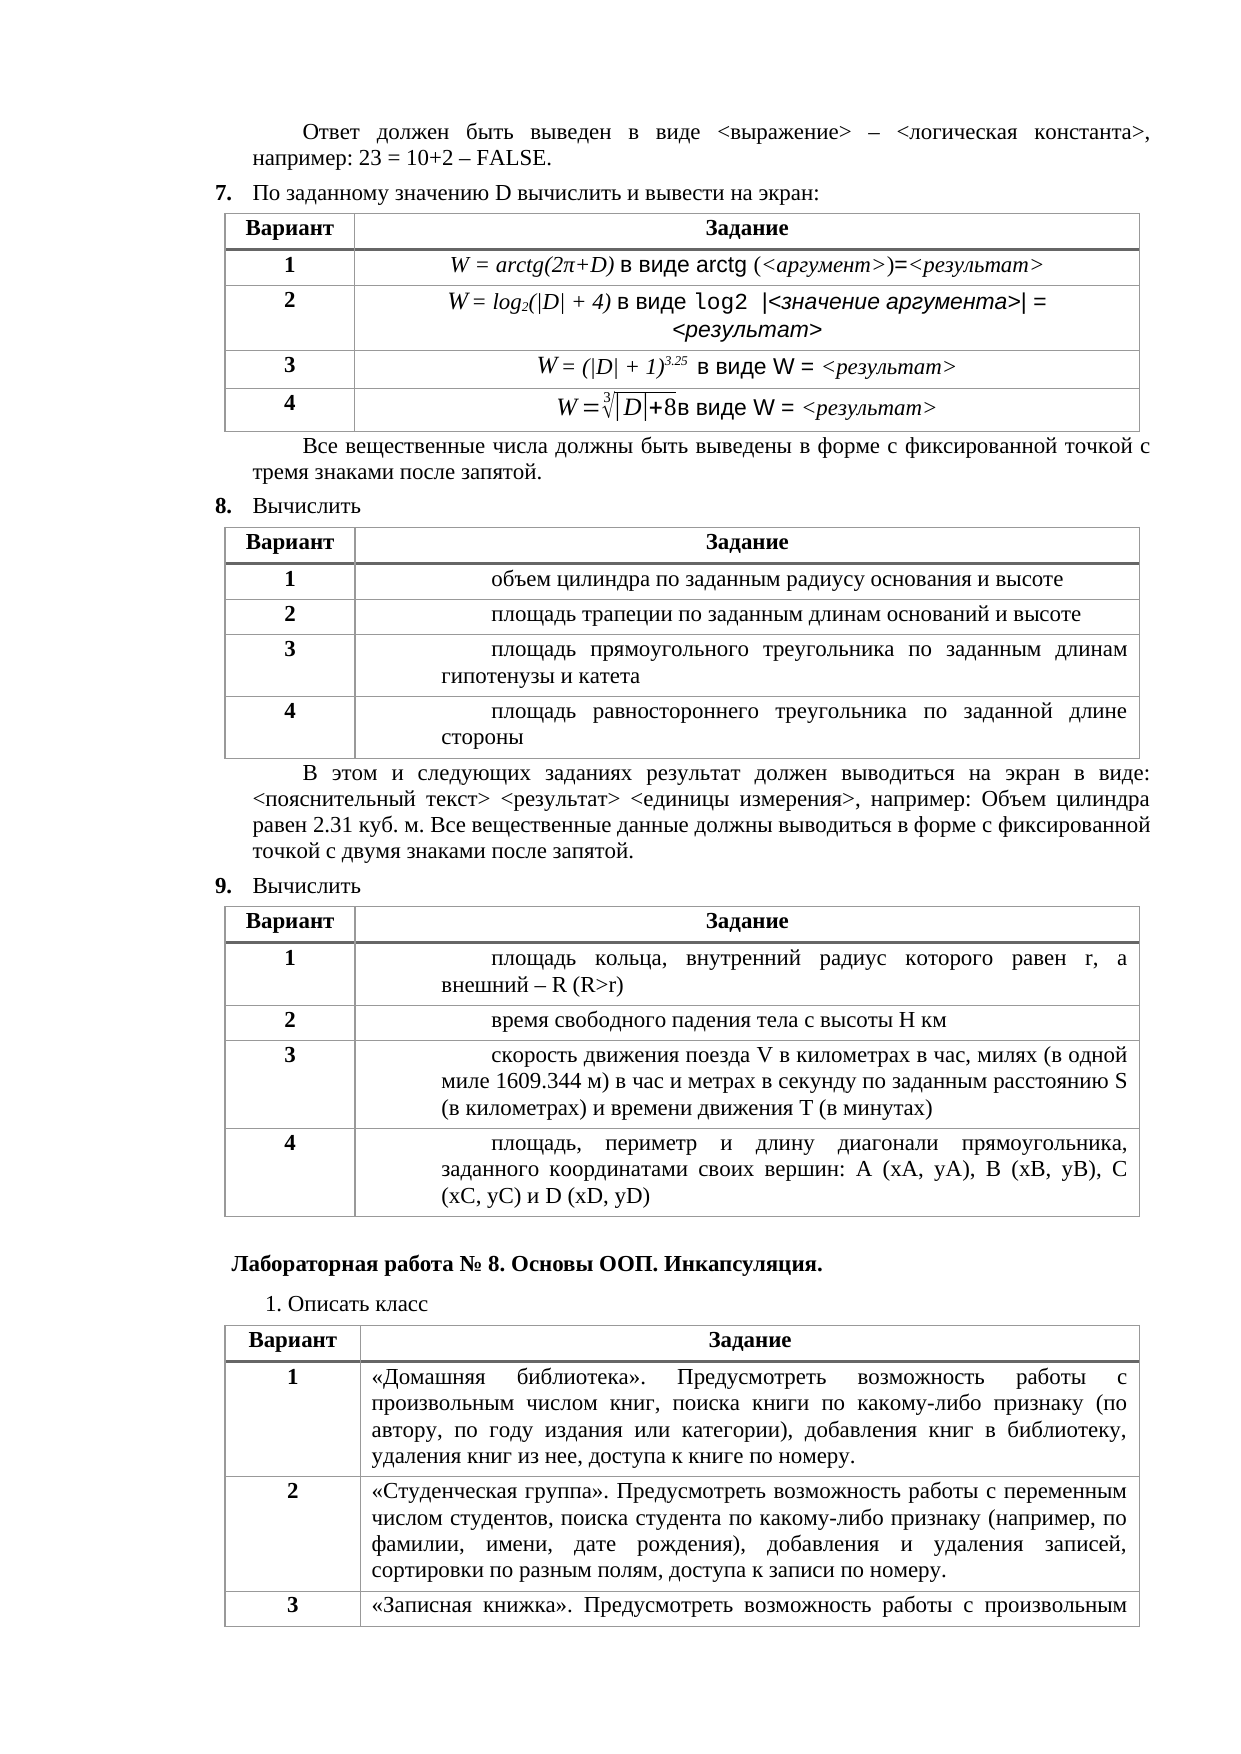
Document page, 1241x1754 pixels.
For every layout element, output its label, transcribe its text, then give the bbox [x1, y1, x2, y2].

table_cell 3 [226, 351, 354, 388]
text Ответ должен быть выведен в виде <выражение> – <логическая константа>, например: 23 = 10+2 – FALSE. [252, 118, 1152, 171]
table_cell в виде W = <результат> [355, 389, 1139, 431]
table_cell скорость движения поезда V в километрах в час, милях (в одной миле 1609.344 м) в час и метрах в секунду по заданным расстоянию S (в километрах) и времени движения T (в минутах) [356, 1041, 1139, 1128]
table_header Вариант [226, 214, 354, 248]
table_cell объем цилиндра по заданным радиусу основания и высоте [356, 565, 1139, 599]
text В этом и следующих заданиях результат должен выводиться на экран в виде: <пояснительный текст> <результат> <единицы измерения>, например: Объем цилиндра равен 2.31 куб. м. Все вещественные данные должны выводиться в форме с фиксированной точкой с двумя знаками после запятой. [252, 758, 1152, 864]
table_cell W = arctg(2π+D) в виде arctg (<аргумент>)=<результат> [355, 251, 1139, 285]
table_cell 2 [226, 1006, 354, 1040]
list Вычислить [215, 492, 1152, 519]
text Лабораторная работа № 8. Основы ООП. Инкапсуляция. [181, 1250, 1152, 1277]
table_cell = log2(|D| + 4) в виде log2 |<значение аргумента>| = <результат> [355, 286, 1139, 350]
table_cell площадь трапеции по заданным длинам оснований и высоте [356, 600, 1139, 634]
table_cell 2 [226, 600, 354, 634]
table_cell площадь равностороннего треугольника по заданной длине стороны [356, 697, 1139, 757]
table_cell 1 [226, 565, 354, 599]
table_header Задание [361, 1326, 1139, 1360]
table_cell 3 [226, 1592, 360, 1626]
table_header Задание [356, 907, 1139, 941]
table_cell 4 [226, 1129, 354, 1216]
table_cell 2 [226, 1477, 360, 1591]
table_cell площадь прямоугольного треугольника по заданным длинам гипотенузы и катета [356, 635, 1139, 696]
list По заданному значению D вычислить и вывести на экран: [215, 179, 1152, 205]
table_cell 1 [226, 1363, 360, 1476]
table_cell = (|D| + 1)3.25 в виде W = <результат> [355, 351, 1139, 388]
table_cell площадь, периметр и длину диагонали прямоугольника, заданного координатами своих вершин: А (хА, yА), В (хВ, yВ), С (хС, yС) и D (хD, yD) [356, 1129, 1139, 1216]
table_cell 4 [226, 697, 354, 757]
table_header Вариант [226, 528, 354, 562]
table_cell 1 [226, 944, 354, 1005]
table_cell 2 [226, 286, 354, 350]
table_cell площадь кольца, внутренний радиус которого равен r, а внешний – R (R>r) [356, 944, 1139, 1005]
text Все вещественные числа должны быть выведены в форме с фиксированной точкой с тремя знаками после запятой. [252, 432, 1152, 485]
list Вычислить [215, 872, 1152, 898]
table_cell 3 [226, 635, 354, 696]
table_header Вариант [226, 1326, 360, 1360]
table_cell «Студенческая группа». Предусмотреть возможность работы с переменным числом студентов, поиска студента по какому-либо признаку (например, по фамилии, имени, дате рождения), добавления и удаления записей, сортировки по разным полям, доступа к записи по номеру. [361, 1477, 1139, 1591]
table_header Задание [356, 528, 1139, 562]
text 1. Описать класс [215, 1291, 1152, 1317]
table_cell «Домашняя библиотека». Предусмотреть возможность работы с произвольным числом книг, поиска книги по какому-либо признаку (по автору, по году издания или категории), добавления книг в библиотеку, удаления книг из нее, доступа к книге по номеру. [361, 1363, 1139, 1476]
table_cell время свободного падения тела с высоты H км [356, 1006, 1139, 1040]
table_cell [361, 1592, 1139, 1626]
table_header Вариант [226, 907, 354, 941]
table_cell 3 [226, 1041, 354, 1128]
table_header Задание [355, 214, 1139, 248]
table_cell 4 [226, 389, 354, 431]
table_cell 1 [226, 251, 354, 285]
